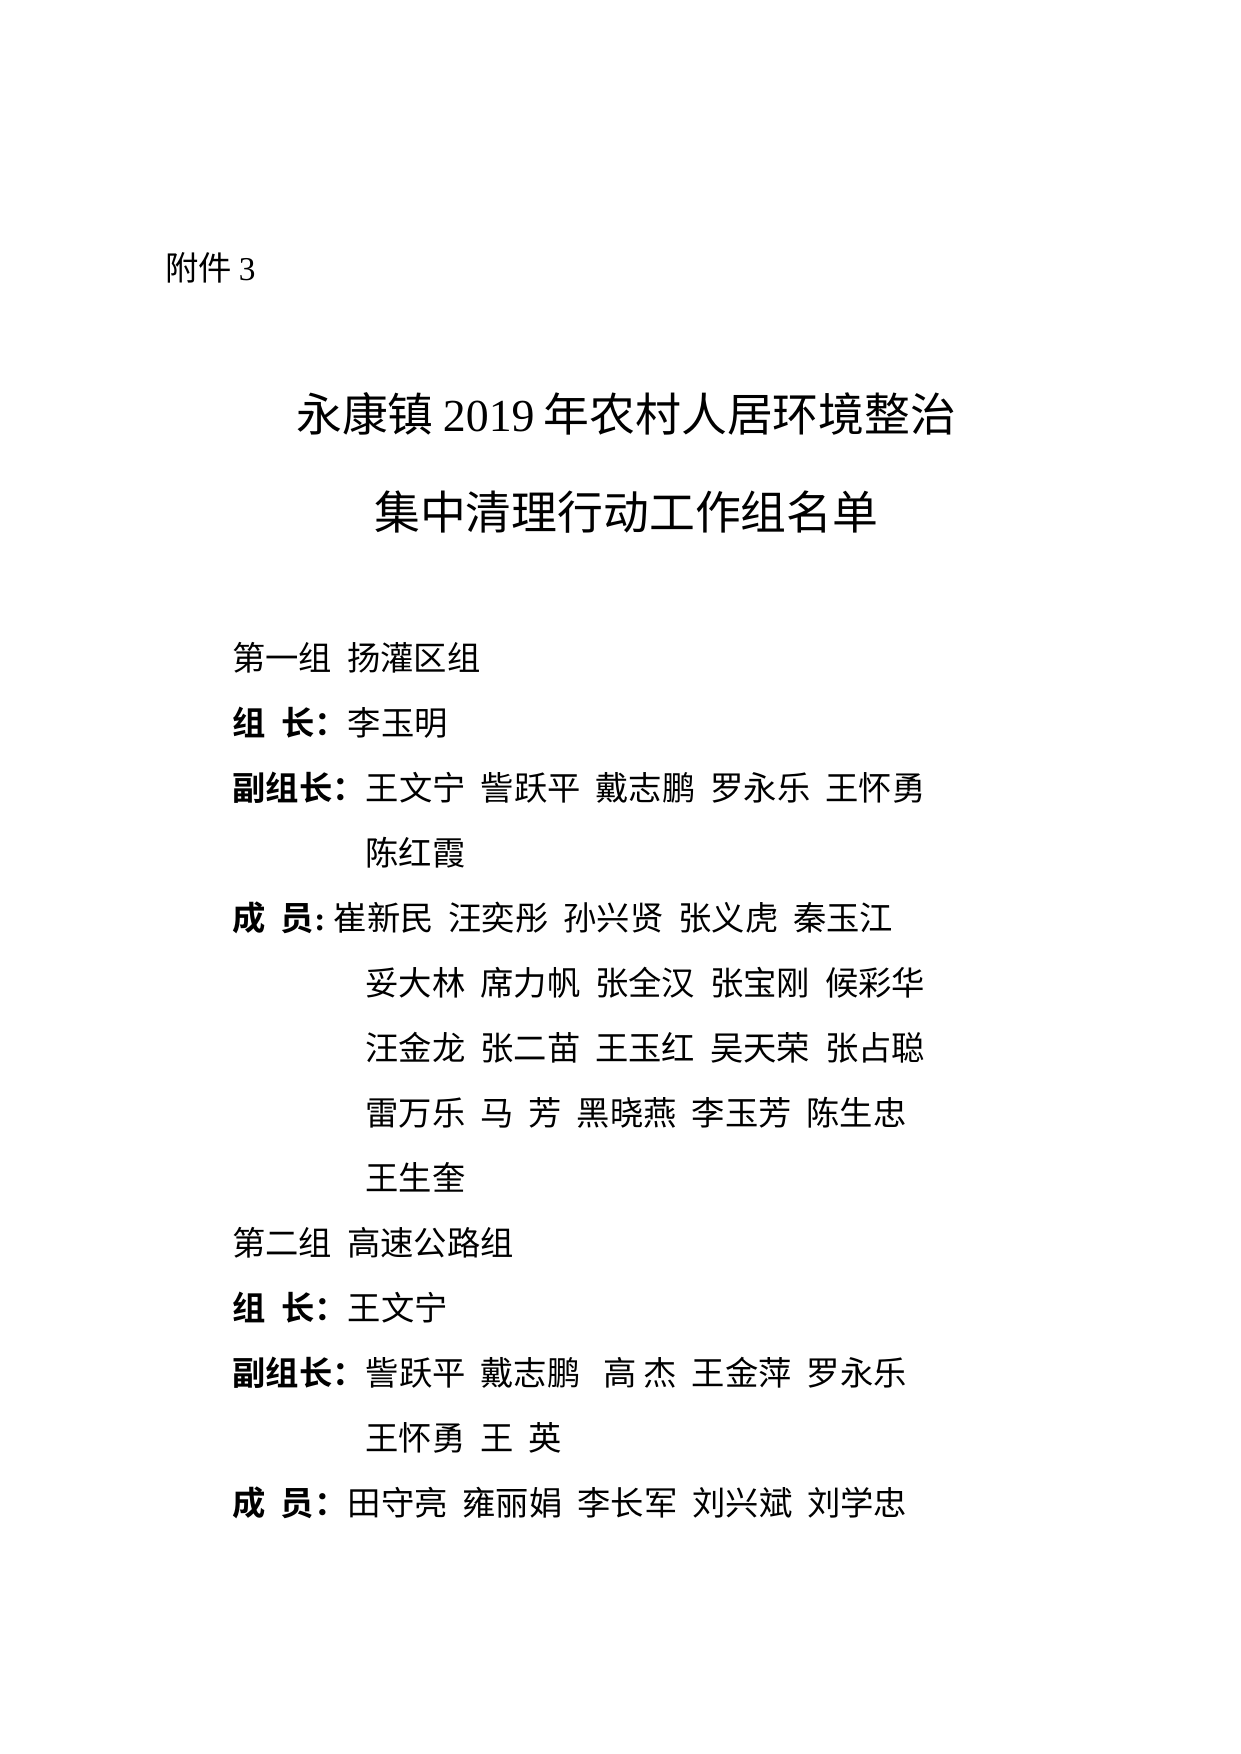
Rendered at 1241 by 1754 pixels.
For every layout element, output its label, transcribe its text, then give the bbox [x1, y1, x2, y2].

text 永康镇2019年农村人居环境整治 [165, 363, 1087, 460]
text 附件3 [165, 233, 1087, 298]
text 汪金龙 张二苗 王玉红 吴天荣 张占聪 [165, 1013, 1087, 1078]
text 副组长：訾跃平 戴志鹏 高 杰 王金萍 罗永乐 [165, 1338, 1087, 1403]
text 副组长：王文宁 訾跃平 戴志鹏 罗永乐 王怀勇 [165, 753, 1087, 818]
text 集中清理行动工作组名单 [165, 460, 1087, 558]
text 王生奎 [165, 1143, 1087, 1208]
text 成 员：田守亮 雍丽娟 李长军 刘兴斌 刘学忠 [232, 1468, 1087, 1533]
text 组 长：李玉明 [165, 688, 1087, 753]
text 雷万乐 马 芳 黑晓燕 李玉芳 陈生忠 [165, 1078, 1087, 1143]
text 妥大林 席力帆 张全汉 张宝刚 候彩华 [165, 948, 1087, 1013]
text 组 长：王文宁 [165, 1273, 1087, 1338]
text 第二组 高速公路组 [165, 1208, 1087, 1273]
text 陈红霞 [165, 818, 1087, 883]
text 第一组 扬灌区组 [165, 623, 1087, 688]
text 成 员: 崔新民 汪奕彤 孙兴贤 张义虎 秦玉江 [165, 883, 1087, 948]
text 王怀勇 王 英 [165, 1403, 1087, 1468]
